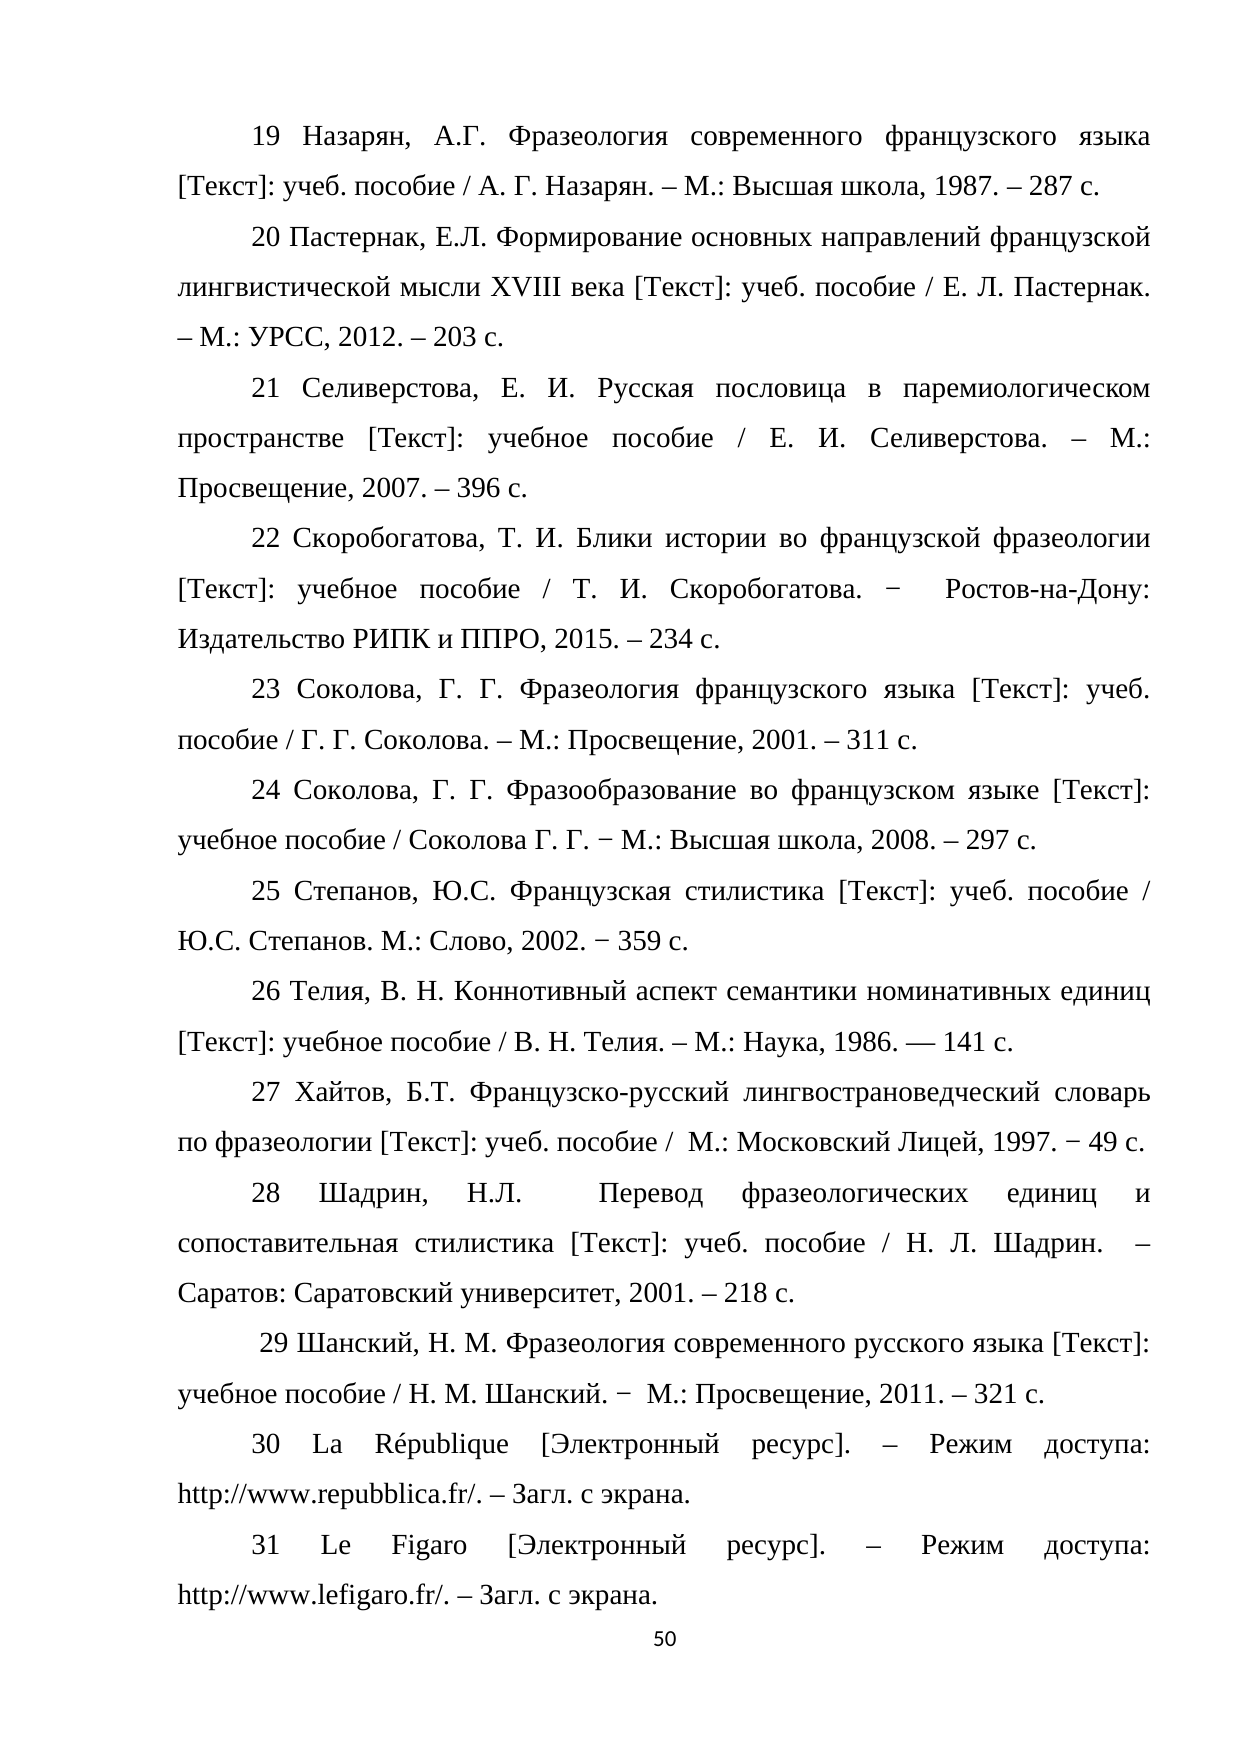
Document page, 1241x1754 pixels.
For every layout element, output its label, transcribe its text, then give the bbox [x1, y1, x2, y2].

text 30 La République [Электронный ресурс]. – Режим доступа: http://www.repubblica.fr/. – Загл. с экрана. [177, 1426, 1152, 1510]
text 26 Телия, В. Н. Коннотивный аспект семантики номинативных единиц [Текст]: учебное пособие / В. Н. Телия. – М.: Наука, 1986. — 141 с. [177, 973, 1152, 1057]
text 20 Пастернак, Е.Л. Формирование основных направлений французской лингвистической мысли XVIII века [Текст]: учеб. пособие / Е. Л. Пастернак. – М.: УРСС, 2012. – 203 с. [177, 219, 1152, 353]
text 21 Селиверстова, Е. И. Русская пословица в паремиологическом пространстве [Текст]: учебное пособие / Е. И. Селиверстова. – М.: Просвещение, 2007. – 396 с. [177, 370, 1152, 504]
text 19 Назарян, А.Г. Фразеология современного французского языка [Текст]: учеб. пособие / А. Г. Назарян. – М.: Высшая школа, 1987. – 287 с. [177, 118, 1152, 202]
text 25 Степанов, Ю.С. Французская стилистика [Текст]: учеб. пособие / Ю.С. Степанов. М.: Слово, 2002. − 359 с. [177, 873, 1152, 957]
text 24 Соколова, Г. Г. Фразообразование во французском языке [Текст]: учебное пособие / Соколова Г. Г. − М.: Высшая школа, 2008. – 297 с. [177, 772, 1152, 856]
text 23 Соколова, Г. Г. Фразеология французского языка [Текст]: учеб. пособие / Г. Г. Соколова. – М.: Просвещение, 2001. – 311 с. [177, 672, 1152, 755]
text 31 Le Figaro [Электронный ресурс]. – Режим доступа: http://www.lefigaro.fr/. – Загл. с экрана. [177, 1527, 1152, 1611]
text 22 Скоробогатова, Т. И. Блики истории во французской фразеологии [Текст]: учебное пособие / Т. И. Скоробогатова. − Ростов-на-Дону: Издательство РИПК и ППРО, 2015. – 234 с. [177, 521, 1152, 655]
text 27 Хайтов, Б.Т. Французско-русский лингвострановедческий словарь по фразеологии [Текст]: учеб. пособие / М.: Московский Лицей, 1997. − 49 с. [177, 1074, 1152, 1158]
text 29 Шанский, Н. М. Фразеология современного русского языка [Текст]: учебное пособие / Н. М. Шанский. − М.: Просвещение, 2011. – 321 с. [177, 1326, 1152, 1409]
text 28 Шадрин, Н.Л. Перевод фразеологических единиц и сопоставительная стилистика [Текст]: учеб. пособие / Н. Л. Шадрин. – Саратов: Саратовский университет, 2001. – 218 с. [177, 1175, 1152, 1309]
